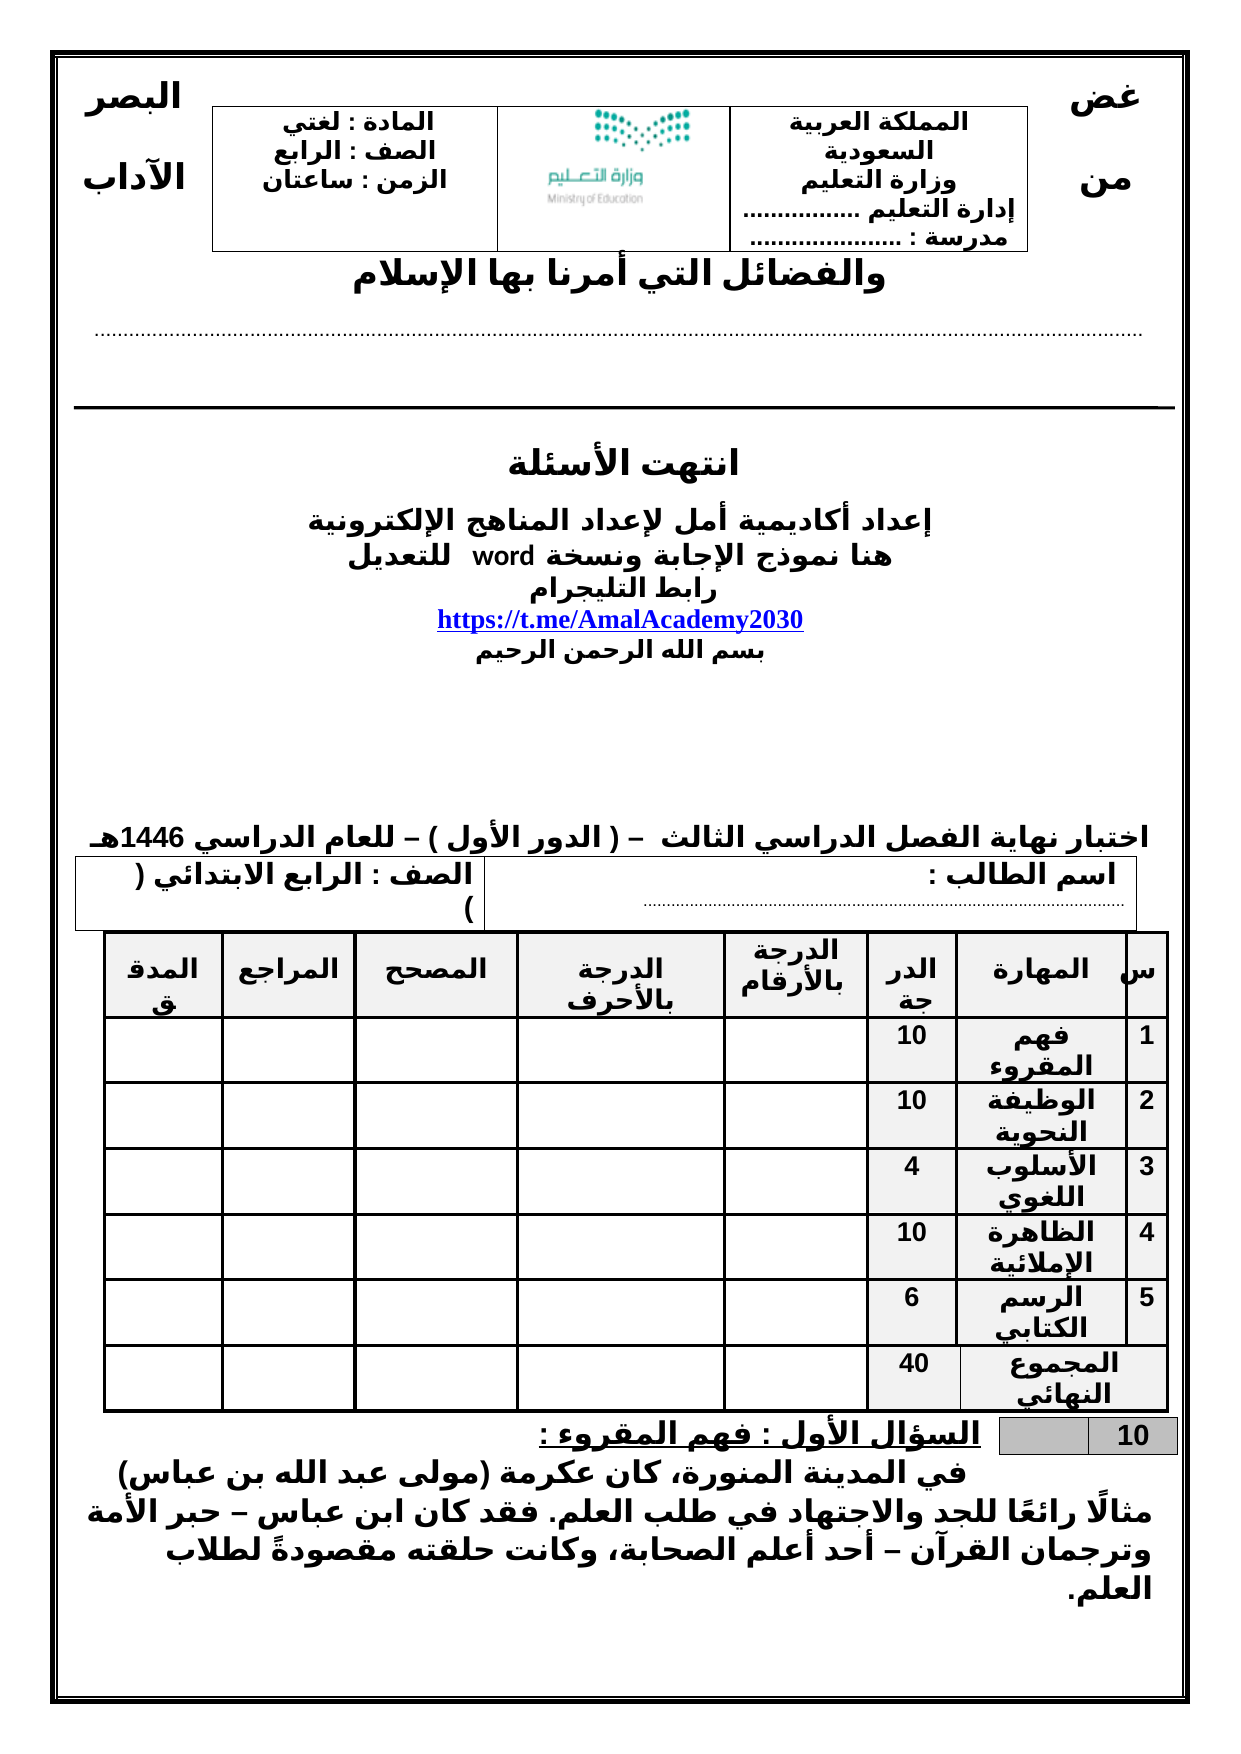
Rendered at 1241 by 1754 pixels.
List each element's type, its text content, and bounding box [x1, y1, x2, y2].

table_cell 6 [869, 1281, 955, 1344]
table_cell [519, 1019, 723, 1081]
table_cell [357, 1019, 516, 1081]
table_cell الوظيفة النحوية [958, 1084, 1125, 1147]
table_cell [519, 1216, 723, 1278]
table_cell 4 [1128, 1216, 1166, 1278]
table_cell [519, 1347, 723, 1409]
table_cell [726, 1216, 866, 1278]
table_header اسم الطالب : ........................................................................................................ [485, 857, 1136, 930]
table_cell [106, 1019, 221, 1081]
table_cell المجموع النهائي [961, 1347, 1166, 1409]
table_cell [357, 1150, 516, 1212]
table_cell فهم المقروء [958, 1019, 1125, 1081]
table_cell 10 [869, 1019, 955, 1081]
table_cell 2 [1128, 1084, 1166, 1147]
table_header المادة : لغتي الصف : الرابع الزمن : ساعتان [213, 107, 497, 251]
text بسم الله الرحمن الرحيم [75, 635, 1165, 663]
table_header المهارة [958, 934, 1125, 1016]
text رابط التليجرام [75, 572, 1165, 604]
table_cell 40 [869, 1347, 960, 1409]
table_cell الأسلوب اللغوي [958, 1150, 1125, 1212]
text انتهت الأسئلة [75, 442, 1165, 483]
table_header الدرجة بالأرقام [726, 934, 866, 1016]
table_cell [726, 1347, 866, 1409]
table_cell 10 [869, 1084, 955, 1147]
table_cell [357, 1347, 516, 1409]
table_cell 1 [1128, 1019, 1166, 1081]
table_header المدقق [106, 934, 221, 1016]
table_header الصف : الرابع الابتدائي ( ) [76, 857, 484, 930]
table_cell [224, 1084, 353, 1147]
table_header الدرجة [869, 934, 955, 1016]
text السؤال الأول : فهم المقروء : [75, 1415, 1165, 1451]
table_cell [224, 1019, 353, 1081]
table_cell [357, 1281, 516, 1344]
table_cell [106, 1216, 221, 1278]
table_cell الظاهرة الإملائية [958, 1216, 1125, 1278]
table_cell [224, 1150, 353, 1212]
text https://t.me/AmalAcademy2030 [75, 604, 1165, 635]
table_cell [726, 1150, 866, 1212]
table_cell [224, 1216, 353, 1278]
table_header 10 [1089, 1418, 1177, 1454]
table_cell [726, 1281, 866, 1344]
table_header [498, 107, 729, 251]
table_cell [357, 1216, 516, 1278]
table_header الدرجة بالأحرف [519, 934, 723, 1016]
table_header المملكة العربية السعودية وزارة التعليم إدارة التعليم ................. مدرسة : ...................... [731, 107, 1027, 251]
table_cell [519, 1084, 723, 1147]
table_cell الرسم الكتابي [958, 1281, 1125, 1344]
text غض البصر من الآداب والفضائل التي أمرنا بها الإسلام ...................................................................................................................................................................................... [75, 75, 1165, 341]
table_cell [106, 1281, 221, 1344]
table_header [1000, 1418, 1088, 1454]
table_cell 5 [1128, 1281, 1166, 1344]
text هنا نموذج الإجابة ونسخة word للتعديل [75, 537, 1165, 572]
table_cell 4 [869, 1150, 955, 1212]
table_cell 10 [869, 1216, 955, 1278]
table_cell [224, 1347, 353, 1409]
table_cell [106, 1347, 221, 1409]
text في المدينة المنورة، كان عكرمة (مولى عبد الله بن عباس) مثالًا رائعًا للجد والاجتهاد في طلب العلم. فقد كان ابن عباس – حبر الأمة وترجمان القرآن – أحد أعلم الصحابة، وكانت حلقته مقصودةً لطلاب العلم. [75, 1454, 1153, 1606]
table_header المراجع [224, 934, 353, 1016]
table_cell [726, 1019, 866, 1081]
table_cell [224, 1281, 353, 1344]
table_header س [1128, 934, 1166, 1016]
table_cell [106, 1084, 221, 1147]
text اختبار نهاية الفصل الدراسي الثالث – ( الدور الأول ) – للعام الدراسي 1446هـ [75, 819, 1165, 853]
table_cell [106, 1150, 221, 1212]
table_cell 3 [1128, 1150, 1166, 1212]
table_cell [357, 1084, 516, 1147]
table_cell [519, 1281, 723, 1344]
text إعداد أكاديمية أمل لإعداد المناهج الإلكترونية [75, 503, 1165, 537]
picture [526, 107, 719, 208]
table_cell [519, 1150, 723, 1212]
table_header المصحح [357, 934, 516, 1016]
table_cell [726, 1084, 866, 1147]
